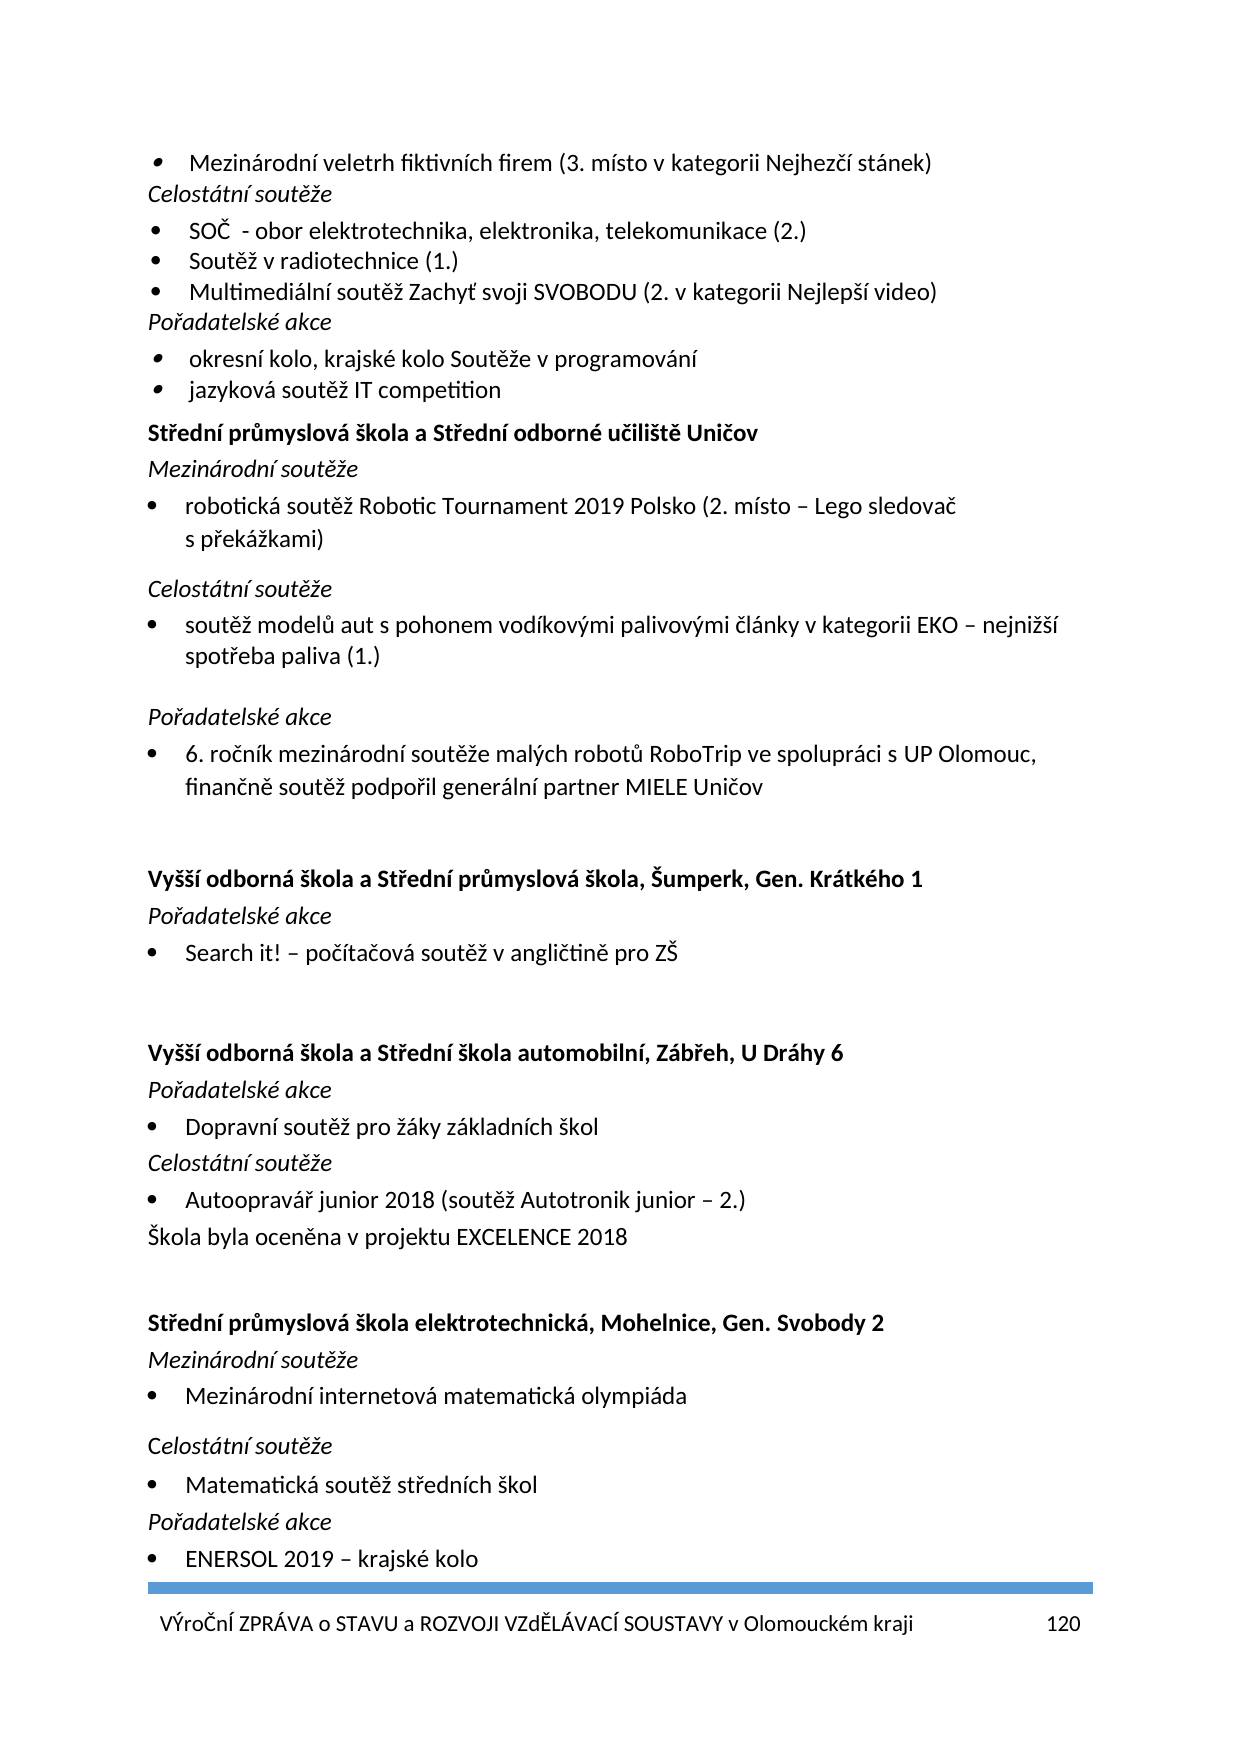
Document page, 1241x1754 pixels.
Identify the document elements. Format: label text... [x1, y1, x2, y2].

text Pořadatelské akce [148, 701, 1093, 732]
list jazyková soutěž IT competition [151, 374, 1093, 404]
text Vyšší odborná škola a Střední průmyslová škola, Šumperk, Gen. Krátkého 1 [148, 863, 1093, 894]
list okresní kolo, krajské kolo Soutěže v programování [151, 343, 1093, 374]
list Dopravní soutěž pro žáky základních škol [148, 1111, 1093, 1141]
text Pořadatelské akce [148, 1506, 1093, 1537]
list Multimediální soutěž Zachyť svoji SVOBODU (2. v kategorii Nejlepší video) [151, 276, 1093, 306]
text Pořadatelské akce [148, 306, 1093, 337]
list Mezinárodní internetová matematická olympiáda [148, 1381, 1093, 1411]
text Střední průmyslová škola a Střední odborné učiliště Uničov [148, 417, 1093, 447]
text Mezinárodní soutěže [148, 453, 1093, 484]
list Matematická soutěž středních škol [148, 1469, 1093, 1500]
text Mezinárodní soutěže [148, 1344, 1093, 1374]
text Vyšší odborná škola a Střední škola automobilní, Zábřeh, U Dráhy 6 [148, 1037, 1093, 1068]
text Střední průmyslová škola elektrotechnická, Mohelnice, Gen. Svobody 2 [148, 1307, 1093, 1337]
text Škola byla oceněna v projektu EXCELENCE 2018 [148, 1221, 1093, 1251]
list ENERSOL 2019 – krajské kolo [148, 1543, 1093, 1573]
list 6. ročník mezinárodní soutěže malých robotů RoboTrip ve spolupráci s UP Olomouc, finančně soutěž podpořil generální partner MIELE Uničov [148, 738, 1093, 801]
list Mezinárodní veletrh fiktivních firem (3. místo v kategorii Nejhezčí stánek) [151, 148, 1093, 178]
text Celostátní soutěže [148, 1430, 1093, 1461]
text Celostátní soutěže [148, 178, 1093, 209]
list Search it! – počítačová soutěž v angličtině pro ZŠ [148, 937, 1093, 967]
text Celostátní soutěže [148, 573, 1093, 603]
text Celostátní soutěže [148, 1147, 1093, 1178]
list Autoopravář junior 2018 (soutěž Autotronik junior – 2.) [148, 1184, 1093, 1215]
list SOČ - obor elektrotechnika, elektronika, telekomunikace (2.) [151, 215, 1093, 245]
list Soutěž v radiotechnice (1.) [151, 245, 1093, 276]
list soutěž modelů aut s pohonem vodíkovými palivovými články v kategorii EKO – nejnižší spotřeba paliva (1.) [148, 609, 1093, 671]
text Pořadatelské akce [148, 1074, 1093, 1104]
text Pořadatelské akce [148, 900, 1093, 931]
list robotická soutěž Robotic Tournament 2019 Polsko (2. místo – Lego sledovač s překážkami) [148, 490, 1093, 554]
